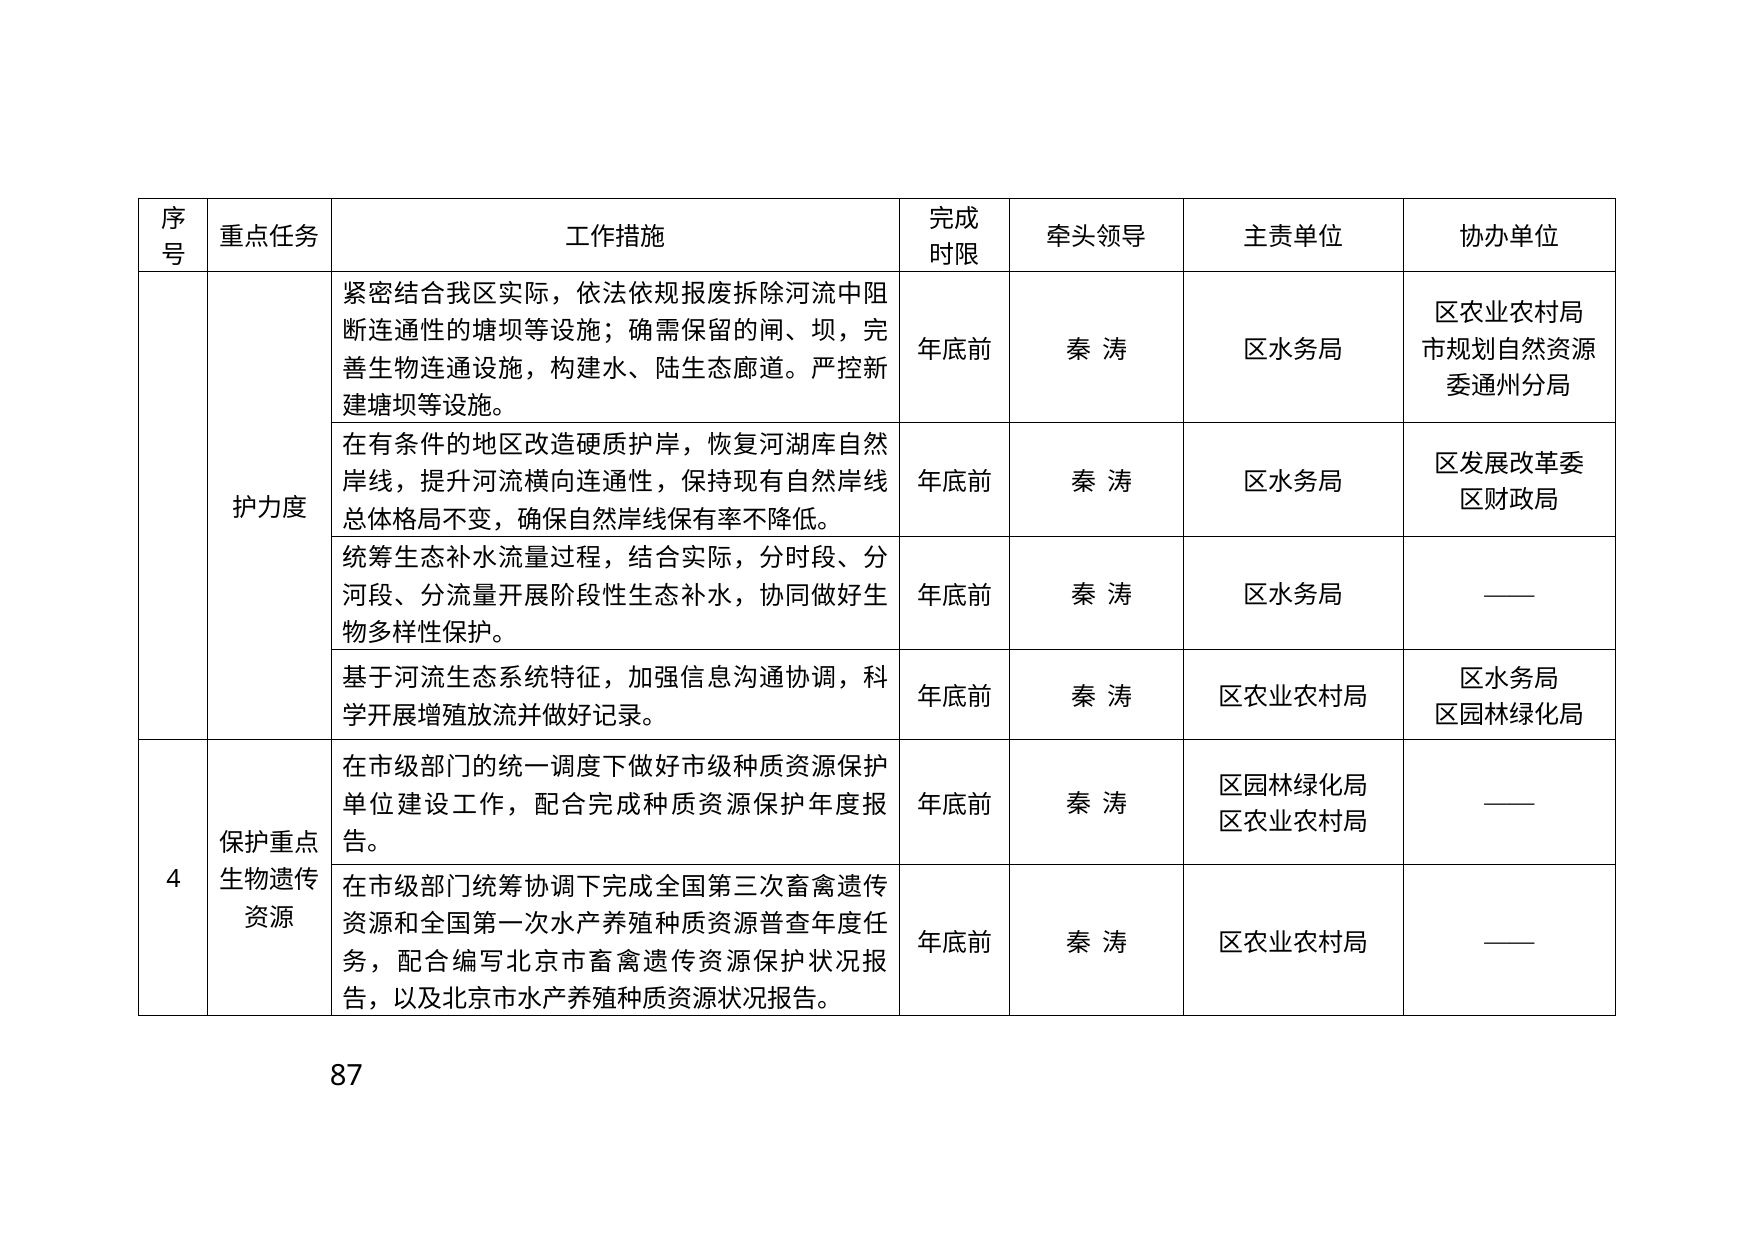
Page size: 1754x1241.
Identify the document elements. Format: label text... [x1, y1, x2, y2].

table_cell 年底前 [900, 537, 1009, 649]
table_cell —— [1404, 740, 1615, 864]
table_header 完成 时限 [900, 199, 1009, 271]
table_cell 秦 涛 [1010, 272, 1183, 422]
table_cell 秦 涛 [1010, 537, 1183, 649]
table_cell 区园林绿化局 区农业农村局 [1184, 740, 1403, 864]
table_cell 区发展改革委 区财政局 [1404, 423, 1615, 536]
table_cell 秦 涛 [1010, 740, 1183, 864]
table_cell 区农业农村局 [1184, 865, 1403, 1015]
table_cell 秦 涛 [1010, 650, 1183, 738]
table_cell 在市级部门统筹协调下完成全国第三次畜禽遗传资源和全国第一次水产养殖种质资源普查年度任务，配合编写北京市畜禽遗传资源保护状况报告，以及北京市水产养殖种质资源状况报告。 [332, 865, 899, 1015]
table_cell 年底前 [900, 423, 1009, 536]
table_cell 区水务局 [1184, 272, 1403, 422]
table_cell 紧密结合我区实际，依法依规报废拆除河流中阻断连通性的塘坝等设施；确需保留的闸、坝，完善生物连通设施，构建水、陆生态廊道。严控新建塘坝等设施。 [332, 272, 899, 422]
table_cell —— [1404, 537, 1615, 649]
table_cell 秦 涛 [1010, 865, 1183, 1015]
table_cell 区农业农村局 [1184, 650, 1403, 738]
table_header 协办单位 [1404, 199, 1615, 271]
table_cell 4 [139, 740, 207, 1015]
table_cell 区水务局 [1184, 537, 1403, 649]
table_cell 年底前 [900, 650, 1009, 738]
table_cell 3 [139, 272, 207, 738]
table_cell 年底前 [900, 740, 1009, 864]
table_cell 统筹生态补水流量过程，结合实际，分时段、分河段、分流量开展阶段性生态补水，协同做好生物多样性保护。 [332, 537, 899, 649]
table_cell 年底前 [900, 865, 1009, 1015]
table_header 序号 [139, 199, 207, 271]
table_cell 在有条件的地区改造硬质护岸，恢复河湖库自然岸线，提升河流横向连通性，保持现有自然岸线总体格局不变，确保自然岸线保有率不降低。 [332, 423, 899, 536]
table_header 工作措施 [332, 199, 899, 271]
table_cell 保护重点生物遗传资源 [208, 740, 331, 1015]
table_cell 年底前 [900, 272, 1009, 422]
table_header 牵头领导 [1010, 199, 1183, 271]
table_cell —— [1404, 865, 1615, 1015]
table_cell 加大生物多样性保护力度 [208, 272, 331, 738]
table_cell 区水务局 [1184, 423, 1403, 536]
table_cell 秦 涛 [1010, 423, 1183, 536]
table_header 主责单位 [1184, 199, 1403, 271]
table_cell 区农业农村局 市规划自然资源委通州分局 [1404, 272, 1615, 422]
table_header 重点任务 [208, 199, 331, 271]
table_cell 区水务局 区园林绿化局 [1404, 650, 1615, 738]
table_cell 基于河流生态系统特征，加强信息沟通协调，科学开展增殖放流并做好记录。 [332, 650, 899, 738]
table_cell 在市级部门的统一调度下做好市级种质资源保护单位建设工作，配合完成种质资源保护年度报告。 [332, 740, 899, 864]
